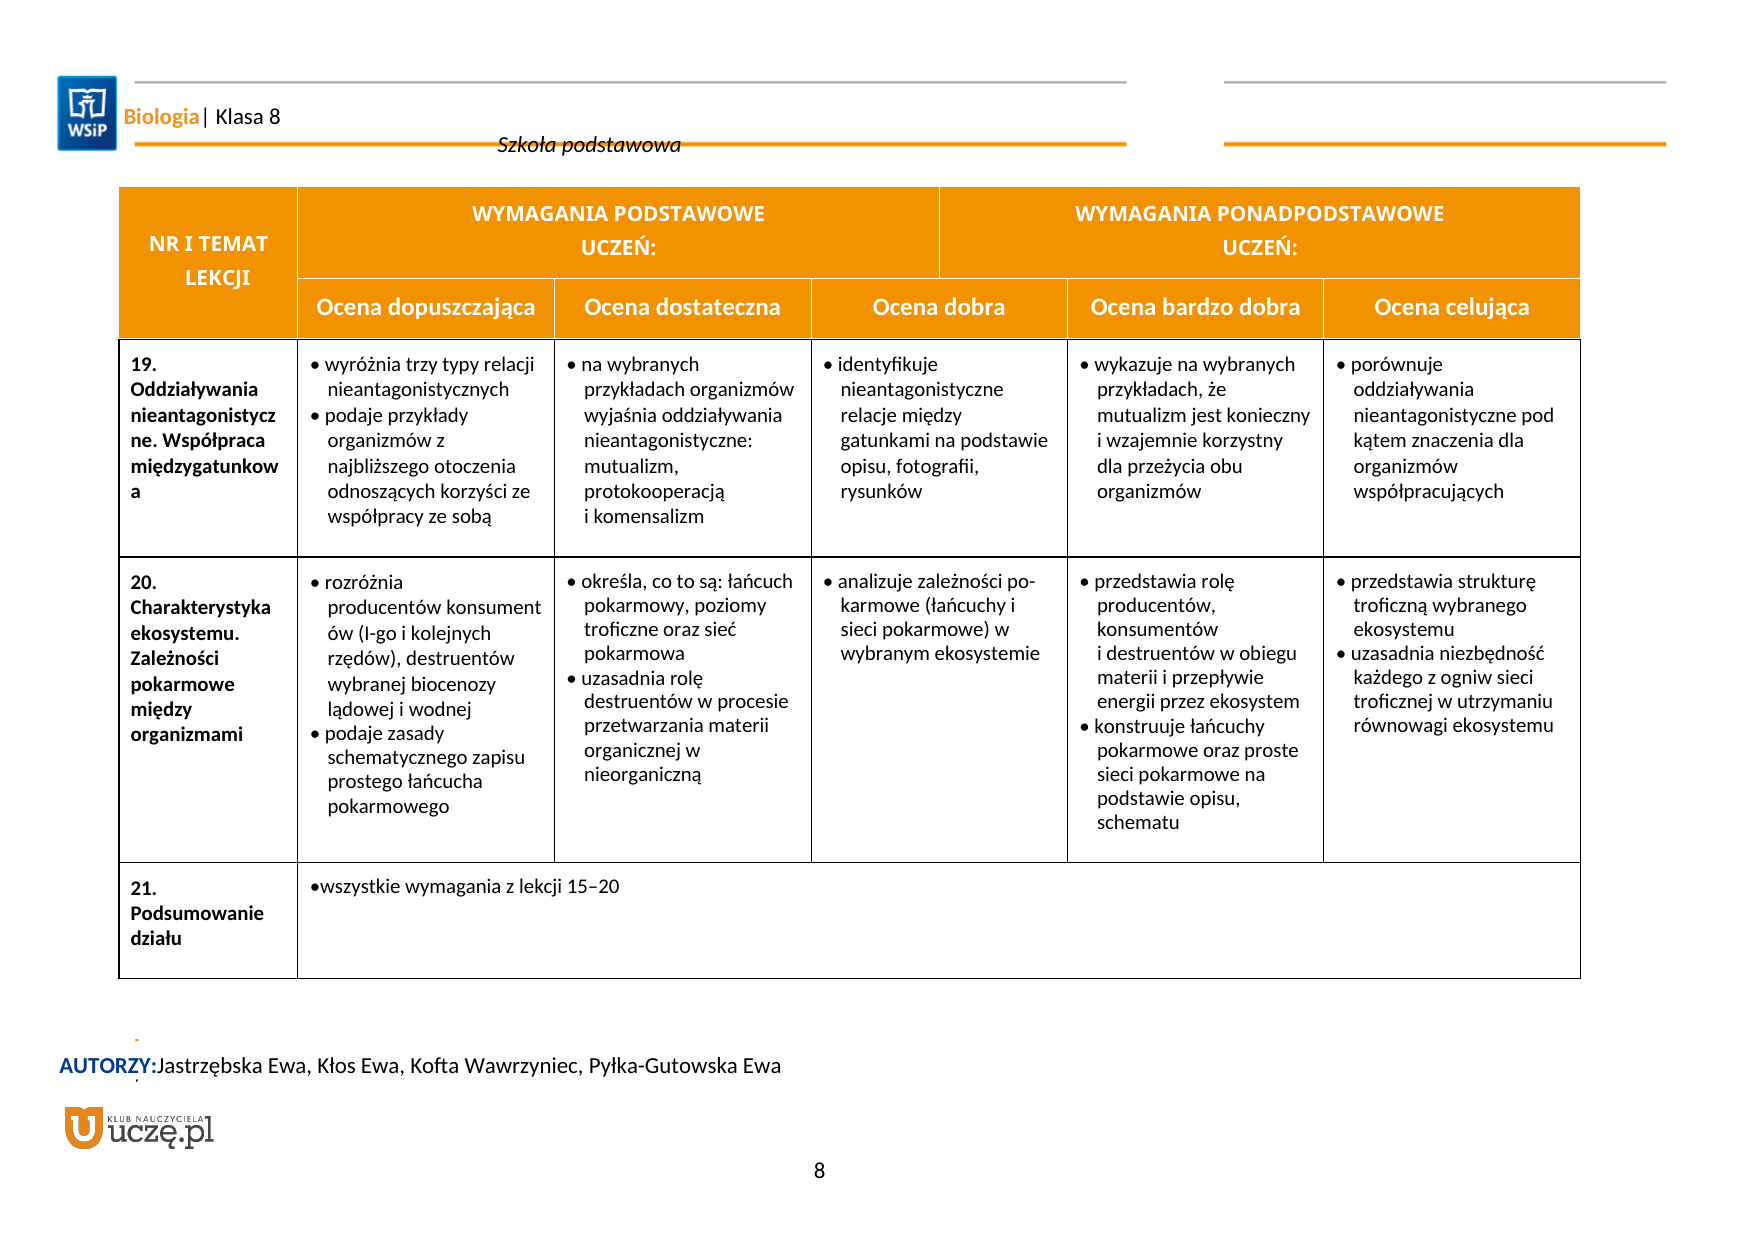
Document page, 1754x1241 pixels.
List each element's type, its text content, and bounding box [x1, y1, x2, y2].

table_cell • określa, co to są: łańcuch pokarmowy, poziomy troficzne oraz sieć pokarmowa • uzasadnia rolę destruentów w procesie przetwarzania materii organicznej w nieorganiczną [555, 558, 811, 862]
table_header WYMAGANIA PODSTAWOWE UCZEŃ: [298, 187, 939, 278]
table_cell Ocena celująca [1324, 279, 1580, 338]
table_header NR I TEMAT LEKCJI [119, 187, 297, 338]
table_cell 20. Charakterystyka ekosystemu. Zależności pokarmowe między organizmami [120, 558, 297, 862]
table_cell •wszystkie wymagania z lekcji 15–20 [298, 863, 1580, 978]
table_cell 19. Oddziaływania nieantagonistyczne. Współpraca międzygatunkowa [120, 340, 297, 556]
table_cell 21. Podsumowanie działu [120, 863, 297, 978]
table_cell • przedstawia rolę producentów, konsumentów i destruentów w obiegu materii i przepływie energii przez ekosystem • konstruuje łańcuchy pokarmowe oraz proste sieci pokarmowe na podstawie opisu, schematu [1068, 558, 1323, 862]
table_cell • porównuje oddziaływania nieantagonistyczne pod kątem znaczenia dla organizmów współpracujących [1324, 340, 1580, 556]
table_cell Ocena bardzo dobra [1068, 279, 1323, 338]
table_cell • wyróżnia trzy typy relacji nieantagonistycznych • podaje przykłady organizmów z najbliższego otoczenia odnoszących korzyści ze współpracy ze sobą [298, 340, 554, 556]
table_header WYMAGANIA PONADPODSTAWOWE UCZEŃ: [940, 187, 1580, 278]
table_cell • rozróżnia producentów konsumentów (I-go i kolejnych rzędów), destruentów wybranej biocenozy lądowej i wodnej • podaje zasady schematycznego zapisu prostego łańcucha pokarmowego [298, 558, 554, 862]
table_cell Ocena dopuszczająca [298, 279, 554, 338]
picture [65, 1107, 226, 1149]
table_cell • wykazuje na wybranych przykładach, że mutualizm jest konieczny i wzajemnie korzystny dla przeżycia obu organizmów [1068, 340, 1323, 556]
table_cell • identyfikuje nieantagonistyczne relacje między gatunkami na podstawie opisu, fotografii, rysunków [812, 340, 1067, 556]
table_cell • przedstawia strukturę troficzną wybranego ekosystemu • uzasadnia niezbędność każdego z ogniw sieci troficznej w utrzymaniu równowagi ekosystemu [1324, 558, 1580, 862]
table_cell Ocena dostateczna [555, 279, 811, 338]
picture [0, 18, 1667, 175]
table_cell • na wybranych przykładach organizmów wyjaśnia oddziaływania nieantagonistyczne: mutualizm, protokooperacją i komensalizm [555, 340, 811, 556]
table_cell Ocena dobra [812, 279, 1067, 338]
table_cell • analizuje zależności po- karmowe (łańcuchy i sieci pokarmowe) w wybranym ekosystemie [812, 558, 1067, 862]
